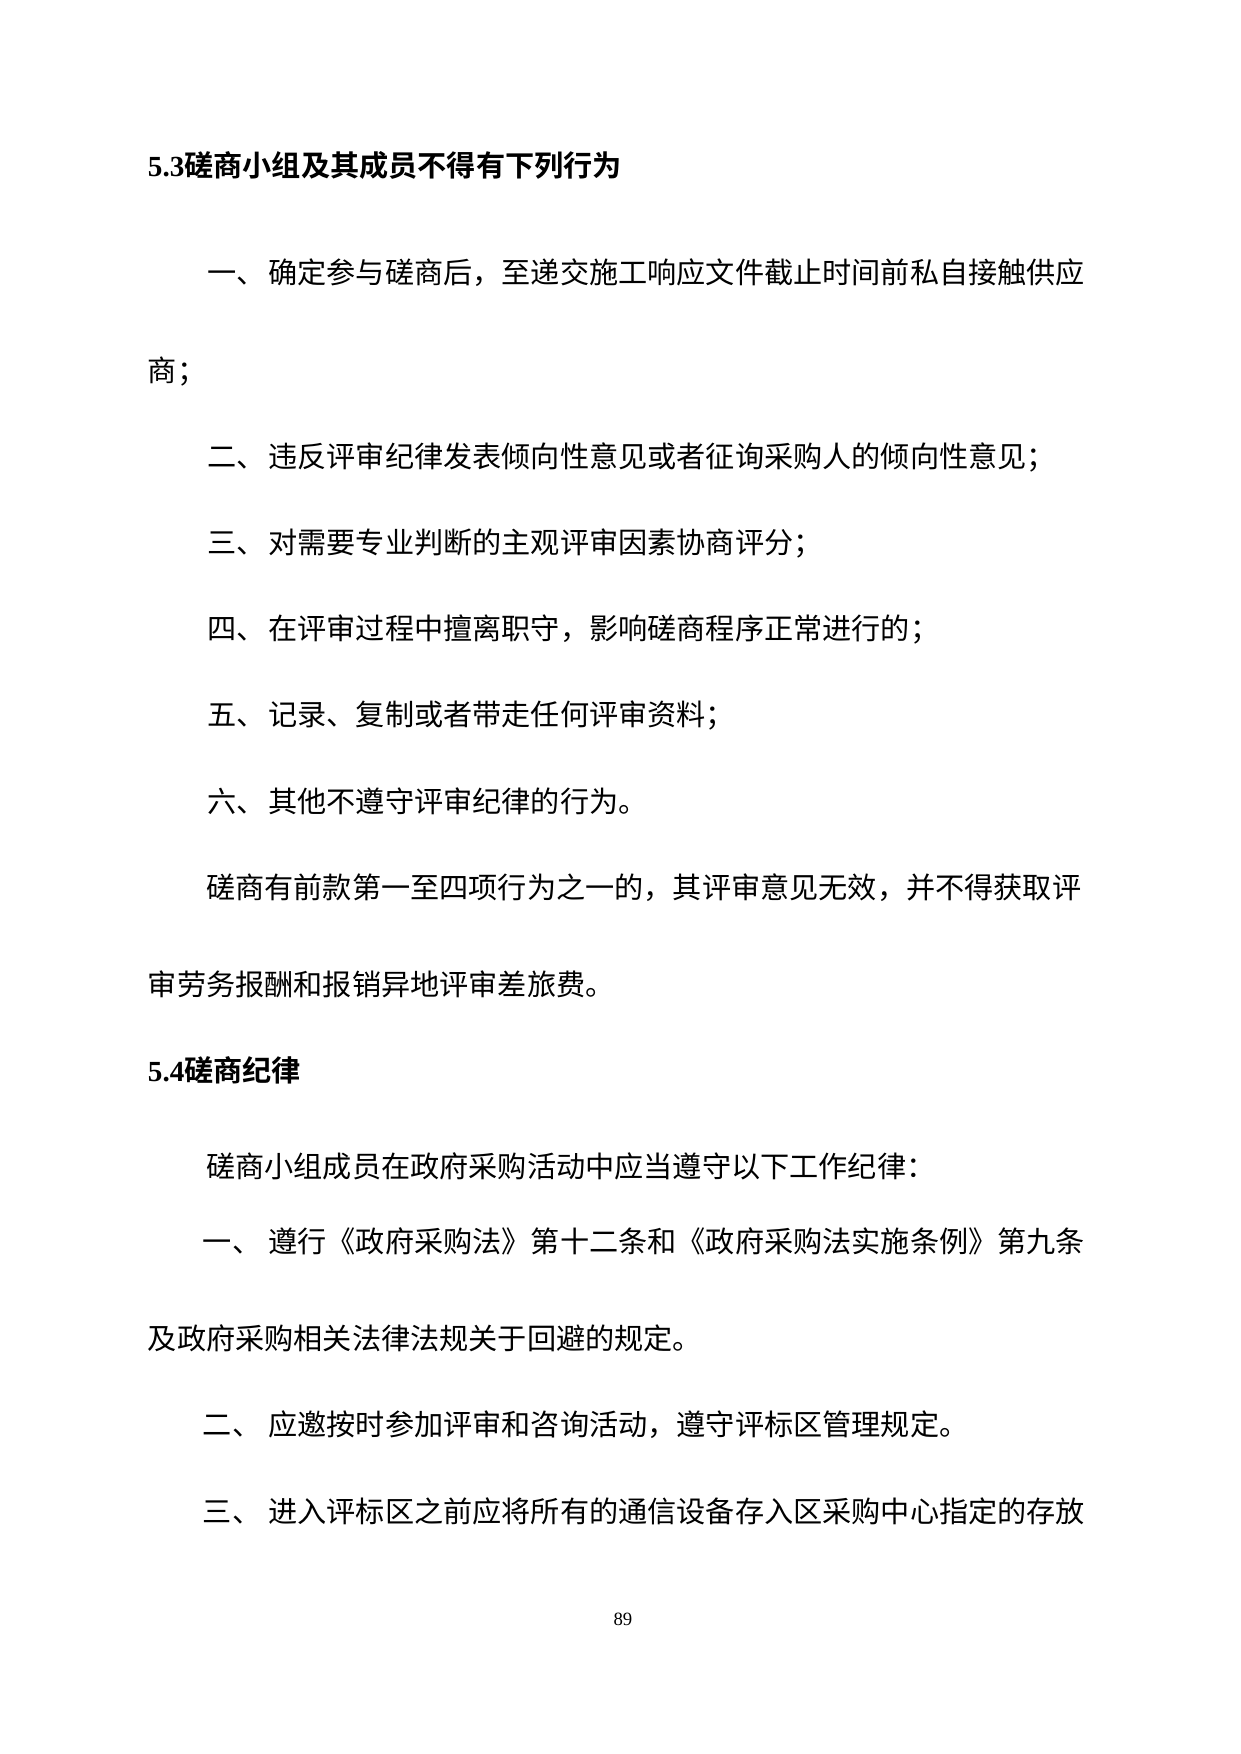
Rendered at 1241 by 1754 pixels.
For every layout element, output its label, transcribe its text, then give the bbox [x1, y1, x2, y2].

list 其他不遵守评审纪律的行为。 [148, 767, 1098, 832]
subtitle 磋商纪律 [148, 1037, 1098, 1102]
list 记录、复制或者带走任何评审资料； [148, 681, 1098, 746]
text 磋商小组成员在政府采购活动中应当遵守以下工作纪律： [148, 1143, 1098, 1186]
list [148, 1477, 1098, 1542]
list 遵行《政府采购法》第十二条和《政府采购法实施条例》第九条及政府采购相关法律法规关于回避的规定。 [148, 1207, 1098, 1369]
list 应邀按时参加评审和咨询活动，遵守评标区管理规定。 [148, 1391, 1098, 1456]
list 对需要专业判断的主观评审因素协商评分； [148, 508, 1098, 573]
text 磋商有前款第一至四项行为之一的，其评审意见无效，并不得获取评审劳务报酬和报销异地评审差旅费。 [148, 853, 1098, 1015]
list 确定参与磋商后，至递交施工响应文件截止时间前私自接触供应商； [148, 238, 1098, 401]
list 在评审过程中擅离职守，影响磋商程序正常进行的； [148, 594, 1098, 659]
list 违反评审纪律发表倾向性意见或者征询采购人的倾向性意见； [148, 422, 1098, 487]
subtitle 磋商小组及其成员不得有下列行为 [148, 132, 1098, 197]
